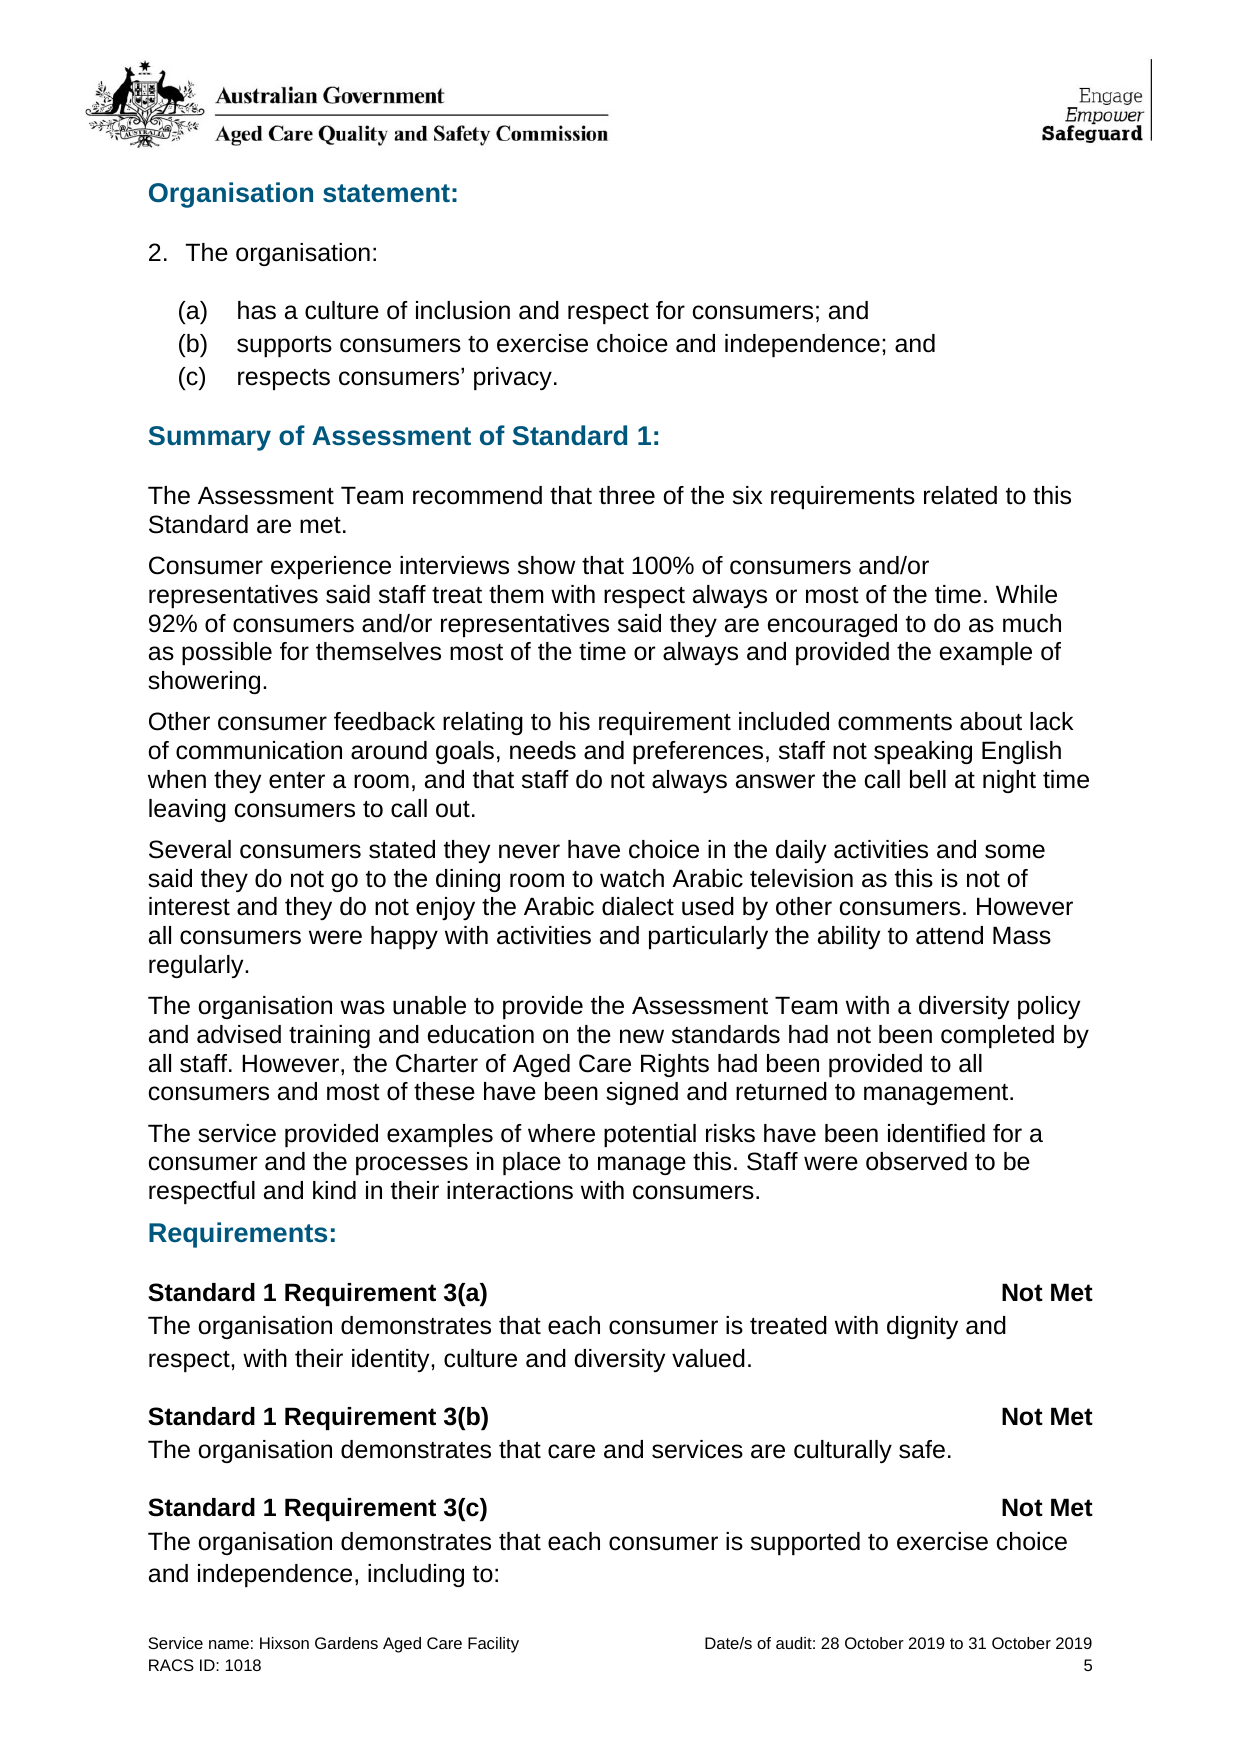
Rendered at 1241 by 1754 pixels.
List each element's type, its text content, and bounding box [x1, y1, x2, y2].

text The service provided examples of where potential risks have been identified for a consumer and the processes in place to manage this. Staff were observed to be respectful and kind in their interactions with consumers. [148, 1119, 1092, 1205]
list The organisation: [148, 238, 1092, 267]
subtitle Requirements: [148, 1217, 1092, 1249]
subtitle Organisation statement: [148, 177, 1092, 208]
text The Assessment Team recommend that three of the six requirements related to this Standard are met. [148, 481, 1092, 539]
text The organisation demonstrates that care and services are culturally safe. [148, 1435, 1092, 1464]
text The organisation was unable to provide the Assessment Team with a diversity policy and advised training and education on the new standards had not been completed by all staff. However, the Charter of Aged Care Rights had been provided to all consumers and most of these have been signed and returned to management. [148, 991, 1092, 1106]
text Several consumers stated they never have choice in the daily activities and some said they do not go to the dining room to watch Arabic television as this is not of interest and they do not enjoy the Arabic dialect used by other consumers. However all consumers were happy with activities and particularly the ability to attend Mass regularly. [148, 835, 1092, 979]
text Consumer experience interviews show that 100% of consumers and/or representatives said staff treat them with respect always or most of the time. While 92% of consumers and/or representatives said they are encouraged to do as much as possible for themselves most of the time or always and provided the example of showering. [148, 551, 1092, 695]
subtitle Summary of Assessment of Standard 1: [148, 420, 1092, 451]
list has a culture of inclusion and respect for consumers; and [177, 296, 1092, 325]
subtitle Standard 1 Requirement 3(a) Not Met [148, 1278, 1092, 1307]
list supports consumers to exercise choice and independence; and [177, 329, 1092, 358]
subtitle Standard 1 Requirement 3(c) Not Met [148, 1493, 1092, 1522]
text The organisation demonstrates that each consumer is treated with dignity and respect, with their identity, culture and diversity valued. [148, 1311, 1092, 1373]
text Other consumer feedback relating to his requirement included comments about lack of communication around goals, needs and preferences, staff not speaking English when they enter a room, and that staff do not always answer the call bell at night time leaving consumers to call out. [148, 707, 1092, 822]
list respects consumers’ privacy. [177, 362, 1092, 391]
picture [0, 0, 1240, 169]
subtitle Standard 1 Requirement 3(b) Not Met [148, 1402, 1092, 1431]
text The organisation demonstrates that each consumer is supported to exercise choice and independence, including to: [148, 1526, 1092, 1588]
